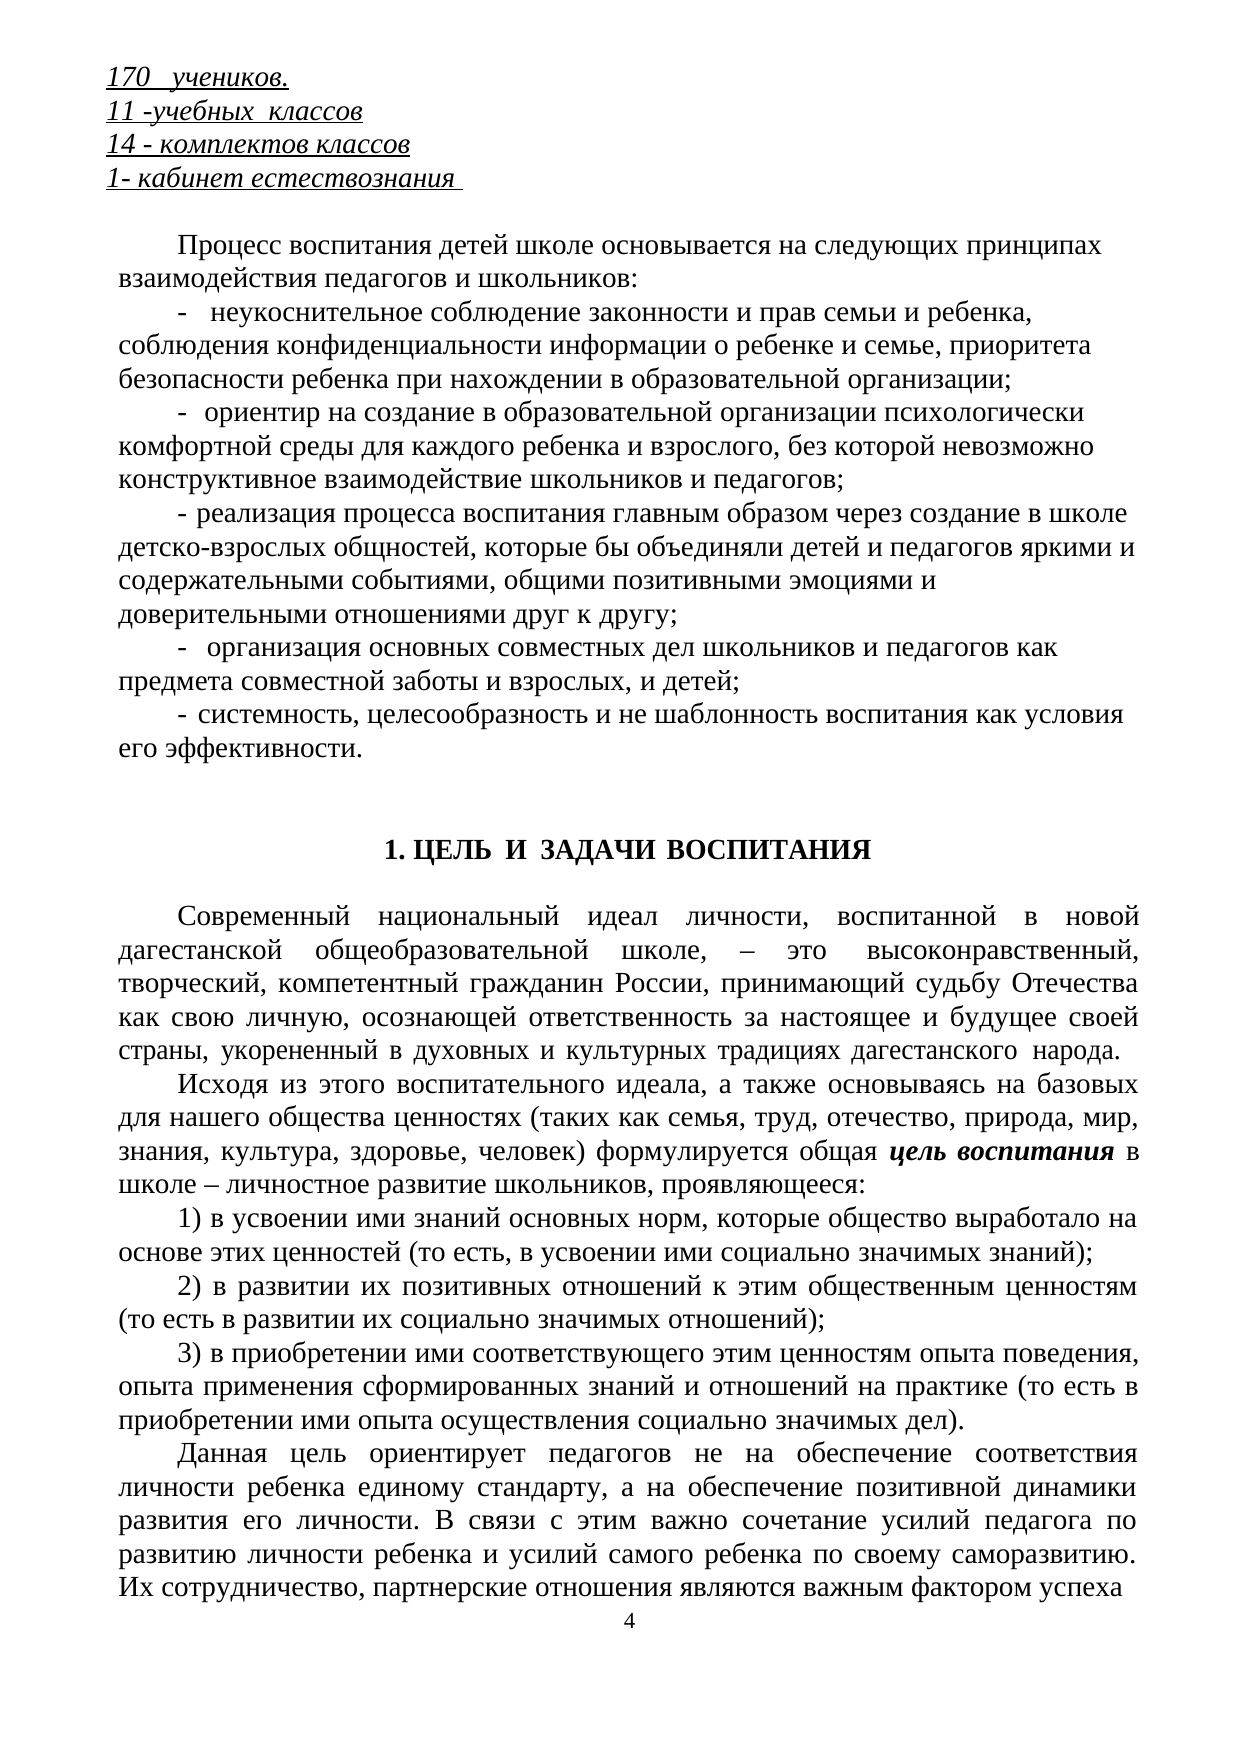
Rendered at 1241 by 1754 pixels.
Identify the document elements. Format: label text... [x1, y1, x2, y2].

list в развитии их позитивных отношений к этим общественным ценностям (то есть в развитии их социально значимых отношений); [118, 1268, 1138, 1335]
text Исходя из этого воспитательного идеала, а также основываясь на базовых для нашего общества ценностях (таких как семья, труд, отечество, природа, мир, знания, культура, здоровье, человек) формулируется общая цель воспитания в школе – личностное развитие школьников, проявляющееся: [118, 1066, 1139, 1200]
subtitle ЦЕЛЬ И ЗАДАЧИ ВОСПИТАНИЯ [383, 832, 1153, 865]
text 1- кабинет естествознания [106, 160, 1153, 193]
list ориентир на создание в образовательной организации психологически комфортной среды для каждого ребенка и взрослого, без которой невозможно конструктивное взаимодействие школьников и педагогов; [118, 394, 1138, 495]
text 11 -учебных классов [106, 93, 1153, 126]
list организация основных совместных дел школьников и педагогов как предмета совместной заботы и взрослых, и детей; [118, 629, 1140, 696]
text Процесс воспитания детей школе основывается на следующих принципах взаимодействия педагогов и школьников: [118, 227, 1138, 294]
list реализация процесса воспитания главным образом через создание в школе детско-взрослых общностей, которые бы объединяли детей и педагогов яркими и содержательными событиями, общими позитивными эмоциями и доверительными отношениями друг к другу; [118, 495, 1141, 629]
text Современный национальный идеал личности, воспитанной в новой дагестанской общеобразовательной школе, – это высоконравственный, творческий, компетентный гражданин России, принимающий судьбу Отечества как свою личную, осознающей ответственность за настоящее и будущее своей страны, укорененный в духовных и культурных традициях дагестанского народа. [118, 898, 1139, 1066]
text 170 учеников. [106, 59, 1153, 93]
list системность, целесообразность и не шаблонность воспитания как условия его эффективности. [118, 696, 1139, 763]
text 14 - комплектов классов [106, 126, 1153, 160]
list в усвоении ими знаний основных норм, которые общество выработало на основе этих ценностей (то есть, в усвоении ими социально значимых знаний); [118, 1201, 1138, 1268]
list неукоснительное соблюдение законности и прав семьи и ребенка, соблюдения конфиденциальности информации о ребенке и семье, приоритета безопасности ребенка при нахождении в образовательной организации; [118, 294, 1138, 394]
list в приобретении ими соответствующего этим ценностям опыта поведения, опыта применения сформированных знаний и отношений на практике (то есть в приобретении ими опыта осуществления социально значимых дел). [118, 1335, 1140, 1435]
text Данная цель ориентирует педагогов не на обеспечение соответствия личности ребенка единому стандарту, а на обеспечение позитивной динамики развития его личности. В связи с этим важно сочетание усилий педагога по развитию личности ребенка и усилий самого ребенка по своему саморазвитию. Их сотрудничество, партнерские отношения являются важным фактором успеха [118, 1435, 1137, 1603]
